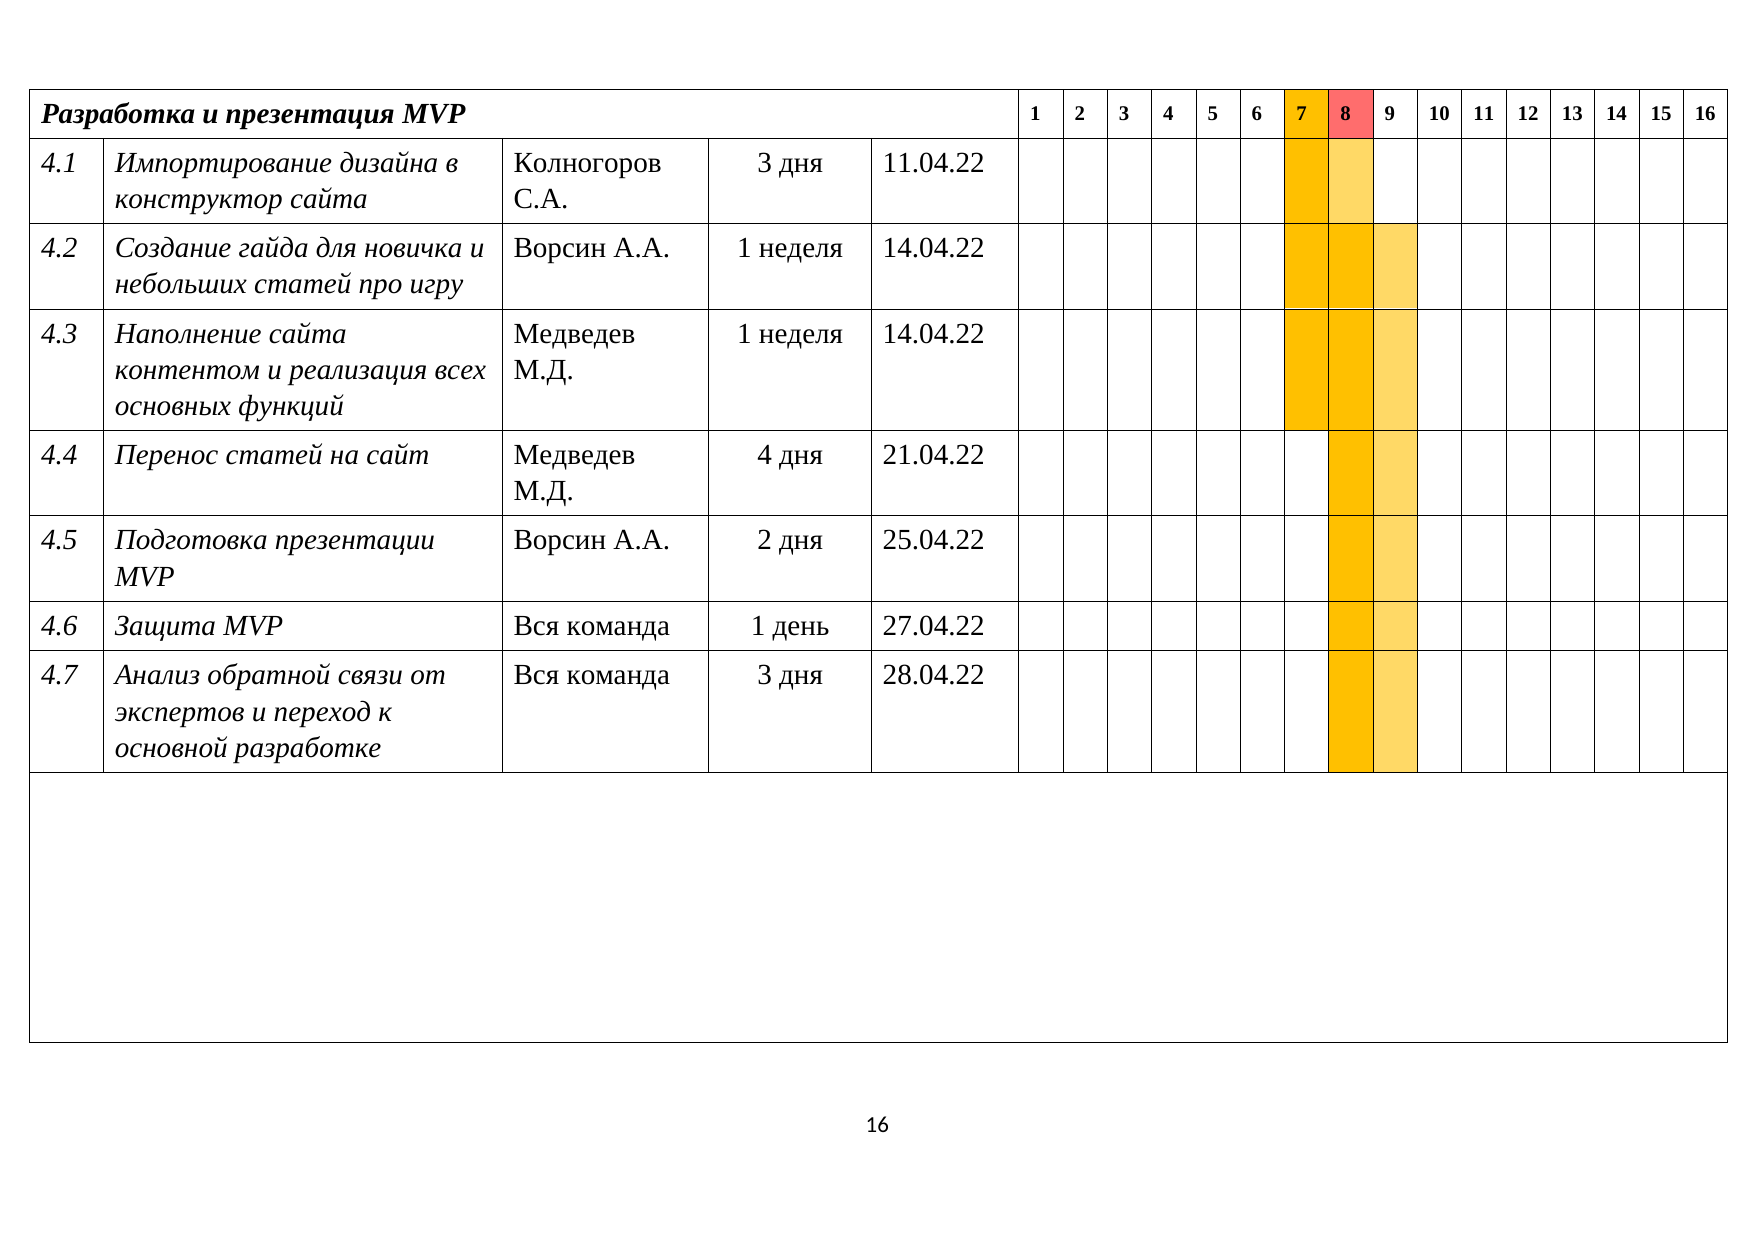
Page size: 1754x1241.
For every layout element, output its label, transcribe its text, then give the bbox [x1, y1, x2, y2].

table_cell Подготовка презентации MVP [104, 516, 502, 601]
table_cell [1329, 651, 1373, 772]
table_cell [1462, 602, 1506, 650]
table_cell [1064, 431, 1107, 515]
table_cell 15 [1640, 90, 1683, 138]
table_cell [1507, 651, 1550, 772]
table_cell 11 [1462, 90, 1506, 138]
table_cell Создание гайда для новичка и небольших статей про игру [104, 224, 502, 308]
table_cell [1329, 224, 1373, 308]
table_cell [1551, 651, 1594, 772]
table_cell [1418, 224, 1461, 308]
table_cell [1684, 651, 1727, 772]
table_cell [1551, 224, 1594, 308]
table_cell [1064, 651, 1107, 772]
table_cell [1684, 602, 1727, 650]
table_cell 14 [1595, 90, 1639, 138]
table_cell [1595, 139, 1639, 223]
table_cell 4 [1152, 90, 1196, 138]
table_cell [1064, 516, 1107, 601]
table_cell [1064, 139, 1107, 223]
table_cell [1285, 431, 1328, 515]
table_cell [1684, 224, 1727, 308]
table_cell Ворсин А.А. [503, 516, 708, 601]
table_cell [1019, 310, 1063, 430]
table_cell [1108, 224, 1151, 308]
table_cell 4.7 [30, 651, 103, 772]
table_cell [1374, 310, 1417, 430]
table_cell [1684, 516, 1727, 601]
table_cell [1507, 431, 1550, 515]
table_cell [1640, 139, 1683, 223]
table_cell 25.04.22 [872, 516, 1018, 601]
table_cell [1108, 651, 1151, 772]
table_cell [1019, 516, 1063, 601]
table_cell Импортирование дизайна в конструктор сайта [104, 139, 502, 223]
table_cell [1064, 602, 1107, 650]
table_cell [1329, 516, 1373, 601]
table_cell [1197, 139, 1240, 223]
table_cell 4 дня [709, 431, 871, 515]
table_cell [1285, 602, 1328, 650]
table_cell [1374, 139, 1417, 223]
table_cell 3 дня [709, 139, 871, 223]
table_cell 7 [1285, 90, 1328, 138]
table_cell [1285, 224, 1328, 308]
table_cell [1551, 516, 1594, 601]
table_cell [1197, 651, 1240, 772]
table_cell [1374, 602, 1417, 650]
table_cell [1595, 602, 1639, 650]
table_cell [1595, 516, 1639, 601]
table_cell [1462, 431, 1506, 515]
table_cell [1197, 602, 1240, 650]
table_cell [1285, 651, 1328, 772]
table_cell [1329, 602, 1373, 650]
table_cell [1374, 516, 1417, 601]
table_cell [1507, 602, 1550, 650]
table_cell [1108, 602, 1151, 650]
table_cell [1374, 224, 1417, 308]
table_cell 3 [1108, 90, 1151, 138]
table_cell 3 дня [709, 651, 871, 772]
table_cell [1329, 431, 1373, 515]
table_cell 14.04.22 [872, 310, 1018, 430]
table_cell [1462, 651, 1506, 772]
table_cell [1507, 310, 1550, 430]
table_cell [1108, 139, 1151, 223]
table_cell Медведев М.Д. [503, 310, 708, 430]
table_cell 1 день [709, 602, 871, 650]
table_cell [1595, 651, 1639, 772]
table_cell [1241, 224, 1284, 308]
table_cell Вся команда [503, 602, 708, 650]
table_cell 12 [1507, 90, 1550, 138]
table_cell [1197, 516, 1240, 601]
table_cell 2 дня [709, 516, 871, 601]
table_cell [1684, 139, 1727, 223]
table_cell [1241, 602, 1284, 650]
table_cell [1595, 224, 1639, 308]
table_cell Перенос статей на сайт [104, 431, 502, 515]
table_cell [1064, 310, 1107, 430]
table_cell [1285, 139, 1328, 223]
table_cell 2 [1064, 90, 1107, 138]
table_cell [1241, 651, 1284, 772]
table_cell [1418, 139, 1461, 223]
table_cell [1197, 224, 1240, 308]
table_cell Медведев М.Д. [503, 431, 708, 515]
table_cell [1551, 602, 1594, 650]
table_cell [1152, 431, 1196, 515]
table_cell [1684, 431, 1727, 515]
table_cell [1329, 310, 1373, 430]
table_cell [1152, 139, 1196, 223]
table_cell [1640, 516, 1683, 601]
table_cell [1374, 651, 1417, 772]
table_cell [1507, 139, 1550, 223]
table_cell [1640, 602, 1683, 650]
table_cell [1064, 224, 1107, 308]
table_cell 4.3 [30, 310, 103, 430]
table_cell Анализ обратной связи от экспертов и переход к основной разработке [104, 651, 502, 772]
table_cell 4.2 [30, 224, 103, 308]
table_cell [1152, 224, 1196, 308]
table_cell [1241, 516, 1284, 601]
table_cell Защита MVP [104, 602, 502, 650]
table_cell [1197, 310, 1240, 430]
table_cell [1197, 431, 1240, 515]
table_cell [1551, 139, 1594, 223]
table_cell 4.5 [30, 516, 103, 601]
table_cell [1418, 602, 1461, 650]
table_cell [1152, 651, 1196, 772]
table_cell 8 [1329, 90, 1373, 138]
table_cell 10 [1418, 90, 1461, 138]
table_cell [1285, 310, 1328, 430]
table_cell [1551, 310, 1594, 430]
table_cell [1551, 431, 1594, 515]
table_cell 6 [1241, 90, 1284, 138]
table_cell 9 [1374, 90, 1417, 138]
table_cell [1329, 139, 1373, 223]
table_cell [1374, 431, 1417, 515]
table_cell [1019, 224, 1063, 308]
table_cell Колногоров С.А. [503, 139, 708, 223]
table_cell [1241, 431, 1284, 515]
table_cell [1418, 431, 1461, 515]
table_cell [1462, 224, 1506, 308]
table_cell [1108, 310, 1151, 430]
table_cell [1241, 139, 1284, 223]
table_cell [1640, 224, 1683, 308]
table_cell 5 [1197, 90, 1240, 138]
table_cell [1595, 431, 1639, 515]
table_cell [1152, 602, 1196, 650]
table_cell 27.04.22 [872, 602, 1018, 650]
table_cell Вся команда [503, 651, 708, 772]
table_cell 11.04.22 [872, 139, 1018, 223]
table_cell 1 неделя [709, 224, 871, 308]
table_cell [1019, 431, 1063, 515]
table_cell Разработка и презентация MVP [30, 90, 1018, 138]
table_cell [1019, 139, 1063, 223]
table_cell [1595, 310, 1639, 430]
table_cell 21.04.22 [872, 431, 1018, 515]
table_cell 1 [1019, 90, 1063, 138]
table_cell [1462, 310, 1506, 430]
table_cell 1 неделя [709, 310, 871, 430]
table_cell [1241, 310, 1284, 430]
table_cell [1418, 310, 1461, 430]
table_cell 16 [1684, 90, 1727, 138]
table_cell [1019, 602, 1063, 650]
table_cell [1108, 431, 1151, 515]
table_cell [1418, 651, 1461, 772]
table_cell [1152, 516, 1196, 601]
table_cell [1640, 310, 1683, 430]
table_cell 4.1 [30, 139, 103, 223]
table_cell 14.04.22 [872, 224, 1018, 308]
table_cell [1462, 516, 1506, 601]
table_cell 28.04.22 [872, 651, 1018, 772]
table_cell 4.4 [30, 431, 103, 515]
table_cell [1108, 516, 1151, 601]
table_cell [1285, 516, 1328, 601]
table_cell 4.6 [30, 602, 103, 650]
table_cell [1684, 310, 1727, 430]
table_cell [1640, 651, 1683, 772]
table_cell [1640, 431, 1683, 515]
table_cell [1507, 516, 1550, 601]
table_cell [1418, 516, 1461, 601]
table_cell [30, 773, 1727, 1042]
table_cell [1152, 310, 1196, 430]
table_cell Наполнение сайта контентом и реализация всех основных функций [104, 310, 502, 430]
table_cell [1507, 224, 1550, 308]
table_cell [1462, 139, 1506, 223]
table_cell [1019, 651, 1063, 772]
table_cell Ворсин А.А. [503, 224, 708, 308]
table_cell 13 [1551, 90, 1594, 138]
